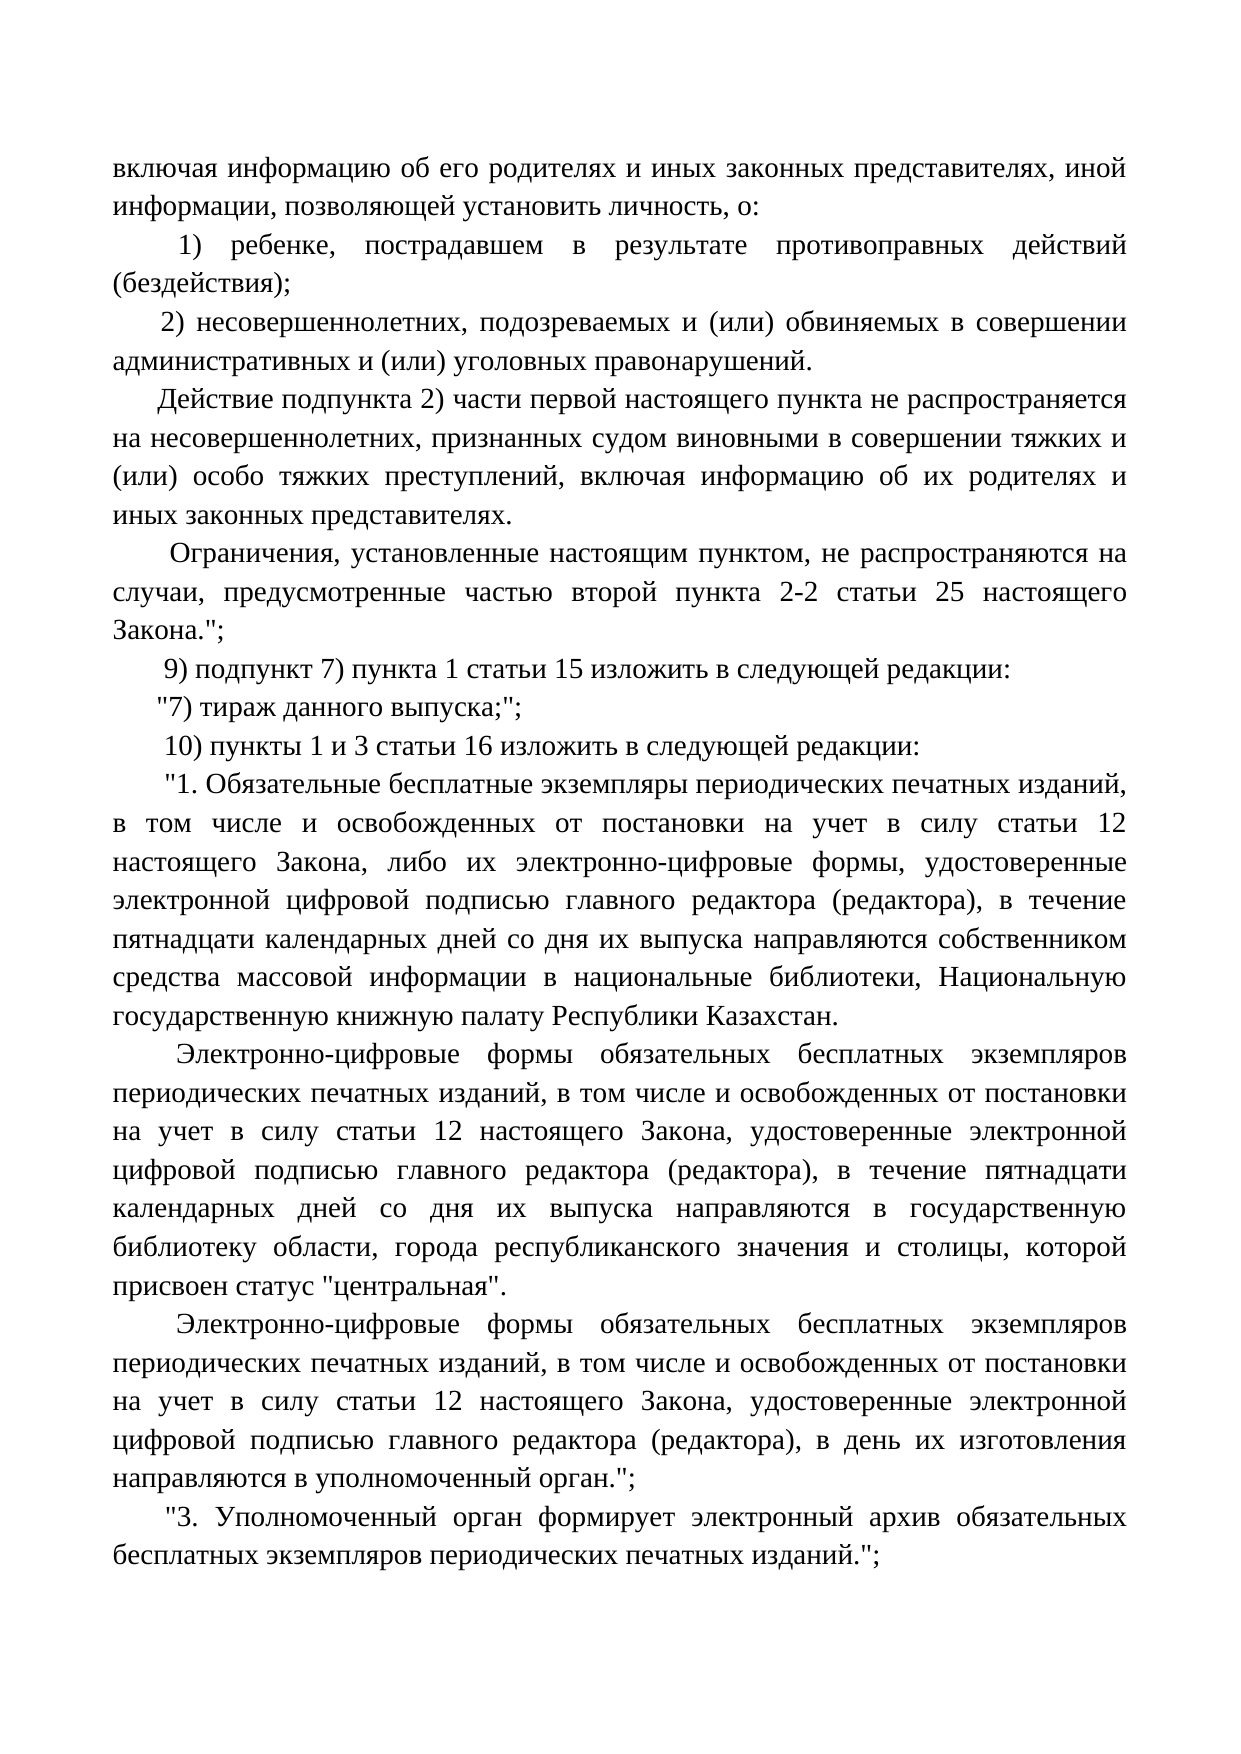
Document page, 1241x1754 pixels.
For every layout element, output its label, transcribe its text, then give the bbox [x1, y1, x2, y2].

text 9) подпункт 7) пункта 1 статьи 15 изложить в следующей редакции: [112, 651, 1128, 684]
text Электронно-цифровые формы обязательных бесплатных экземпляров периодических печатных изданий, в том числе и освобожденных от постановки на учет в силу статьи 12 настоящего Закона, удостоверенные электронной цифровой подписью главного редактора (редактора), в день их изготовления направляются в уполномоченный орган."; [112, 1306, 1128, 1494]
text 10) пункты 1 и 3 статьи 16 изложить в следующей редакции: [112, 728, 1128, 762]
text Электронно-цифровые формы обязательных бесплатных экземпляров периодических печатных изданий, в том числе и освобожденных от постановки на учет в силу статьи 12 настоящего Закона, удостоверенные электронной цифровой подписью главного редактора (редактора), в течение пятнадцати календарных дней со дня их выпуска направляются в государственную библиотеку области, города республиканского значения и столицы, которой присвоен статус "центральная". [112, 1036, 1128, 1301]
text 1) ребенке, пострадавшем в результате противоправных действий (бездействия); [112, 227, 1128, 299]
text Ограничения, установленные настоящим пунктом, не распространяются на случаи, предусмотренные частью второй пункта 2-2 статьи 25 настоящего Закона."; [112, 535, 1128, 646]
text "3. Уполномоченный орган формирует электронный архив обязательных бесплатных экземпляров периодических печатных изданий."; [112, 1499, 1128, 1571]
text 2) несовершеннолетних, подозреваемых и (или) обвиняемых в совершении административных и (или) уголовных правонарушений. [112, 304, 1128, 376]
text "7) тираж данного выпуска;"; [112, 689, 1128, 723]
text "1. Обязательные бесплатные экземпляры периодических печатных изданий, в том числе и освобожденных от постановки на учет в силу статьи 12 настоящего Закона, либо их электронно-цифровые формы, удостоверенные электронной цифровой подписью главного редактора (редактора), в течение пятнадцати календарных дней со дня их выпуска направляются собственником средства массовой информации в национальные библиотеки, Национальную государственную книжную палату Республики Казахстан. [112, 767, 1128, 1031]
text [112, 150, 1128, 222]
text Действие подпункта 2) части первой настоящего пункта не распространяется на несовершеннолетних, признанных судом виновными в совершении тяжких и (или) особо тяжких преступлений, включая информацию об их родителях и иных законных представителях. [112, 381, 1128, 530]
